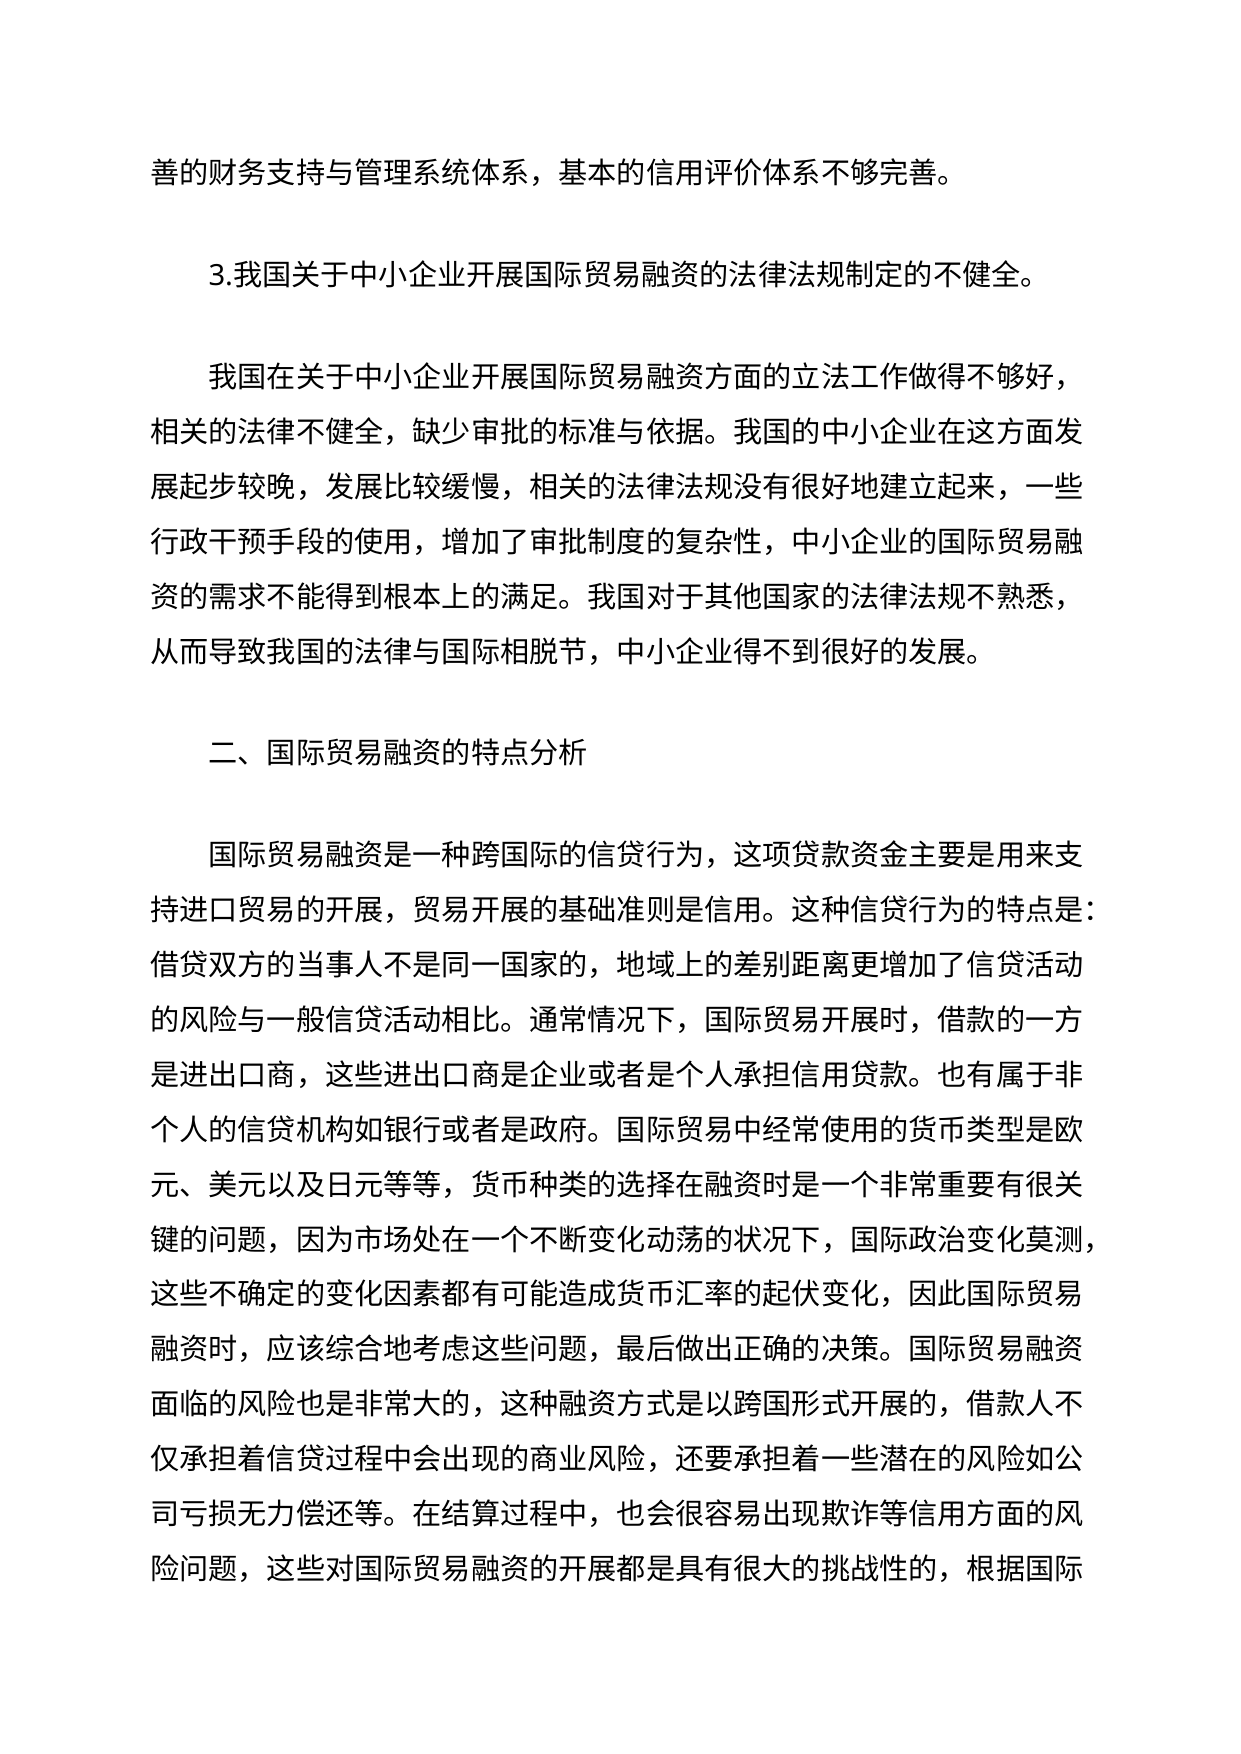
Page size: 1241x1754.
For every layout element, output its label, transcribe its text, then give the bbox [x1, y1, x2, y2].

text 二、国际贸易融资的特点分析 [150, 730, 1090, 772]
text 我国在关于中小企业开展国际贸易融资方面的立法工作做得不够好，相关的法律不健全，缺少审批的标准与依据。我国的中小企业在这方面发展起步较晚，发展比较缓慢，相关的法律法规没有很好地建立起来，一些行政干预手段的使用，增加了审批制度的复杂性，中小企业的国际贸易融资的需求不能得到根本上的满足。我国对于其他国家的法律法规不熟悉，从而导致我国的法律与国际相脱节，中小企业得不到很好的发展。 [150, 354, 1090, 671]
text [150, 832, 1090, 1588]
text 3.我国关于中小企业开展国际贸易融资的法律法规制定的不健全。 [150, 252, 1090, 294]
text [150, 150, 1090, 192]
